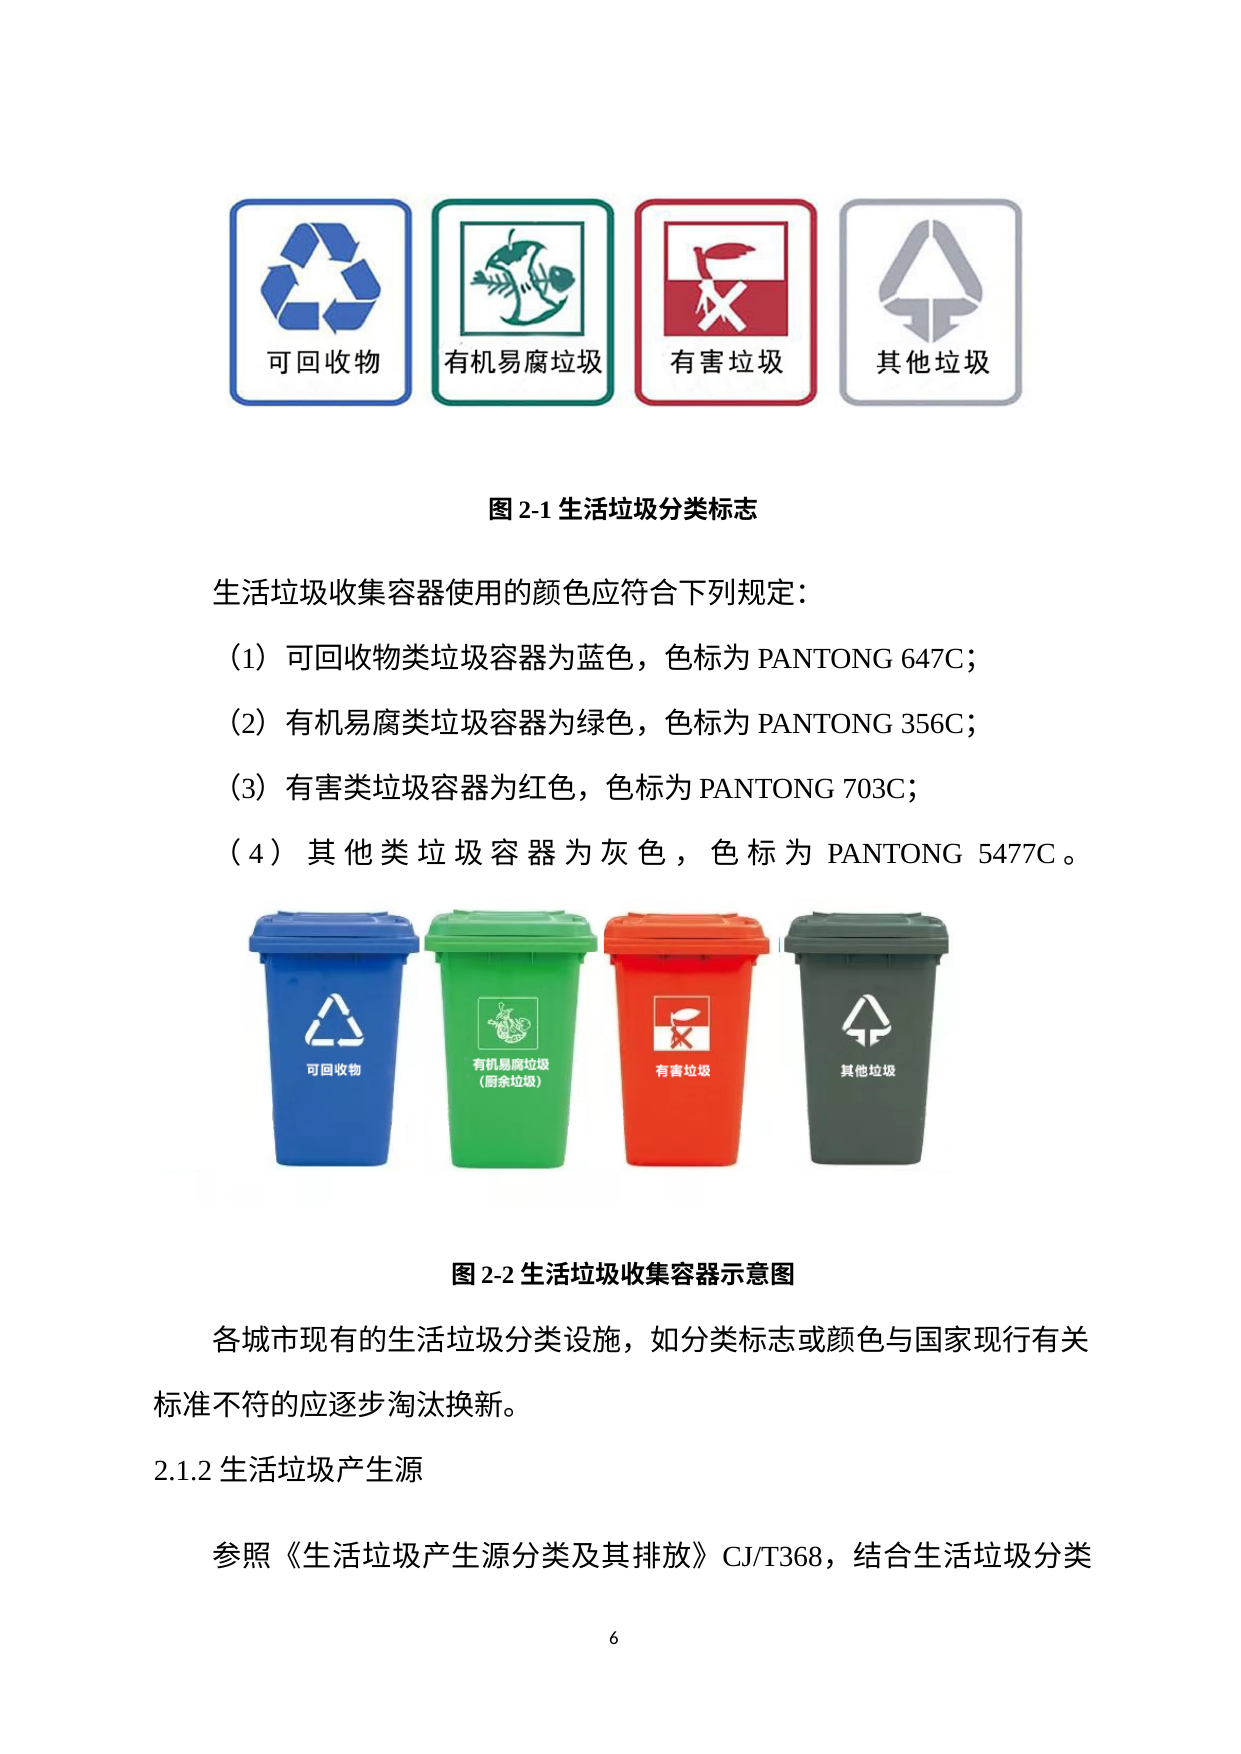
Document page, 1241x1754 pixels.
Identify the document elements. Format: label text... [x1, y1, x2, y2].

text 各城市现有的生活垃圾分类设施，如分类标志或颜色与国家现行有关标准不符的应逐步淘汰换新。 [153, 1305, 1092, 1435]
text （3）有害类垃圾容器为红色，色标为PANTONG 703C； [153, 753, 1092, 818]
picture [153, 882, 1075, 1211]
subtitle 2.1.2 生活垃圾产生源 [153, 1435, 1092, 1500]
text 生活垃圾收集容器使用的颜色应符合下列规定： [153, 558, 1092, 623]
text 图2-2 生活垃圾收集容器示意图 [153, 1240, 1092, 1305]
picture [162, 162, 1084, 438]
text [153, 1522, 1092, 1587]
text （2）有机易腐类垃圾容器为绿色，色标为PANTONG 356C； [153, 688, 1092, 753]
text （1）可回收物类垃圾容器为蓝色，色标为PANTONG 647C； [153, 623, 1092, 688]
text 图2-1 生活垃圾分类标志 [153, 475, 1092, 540]
